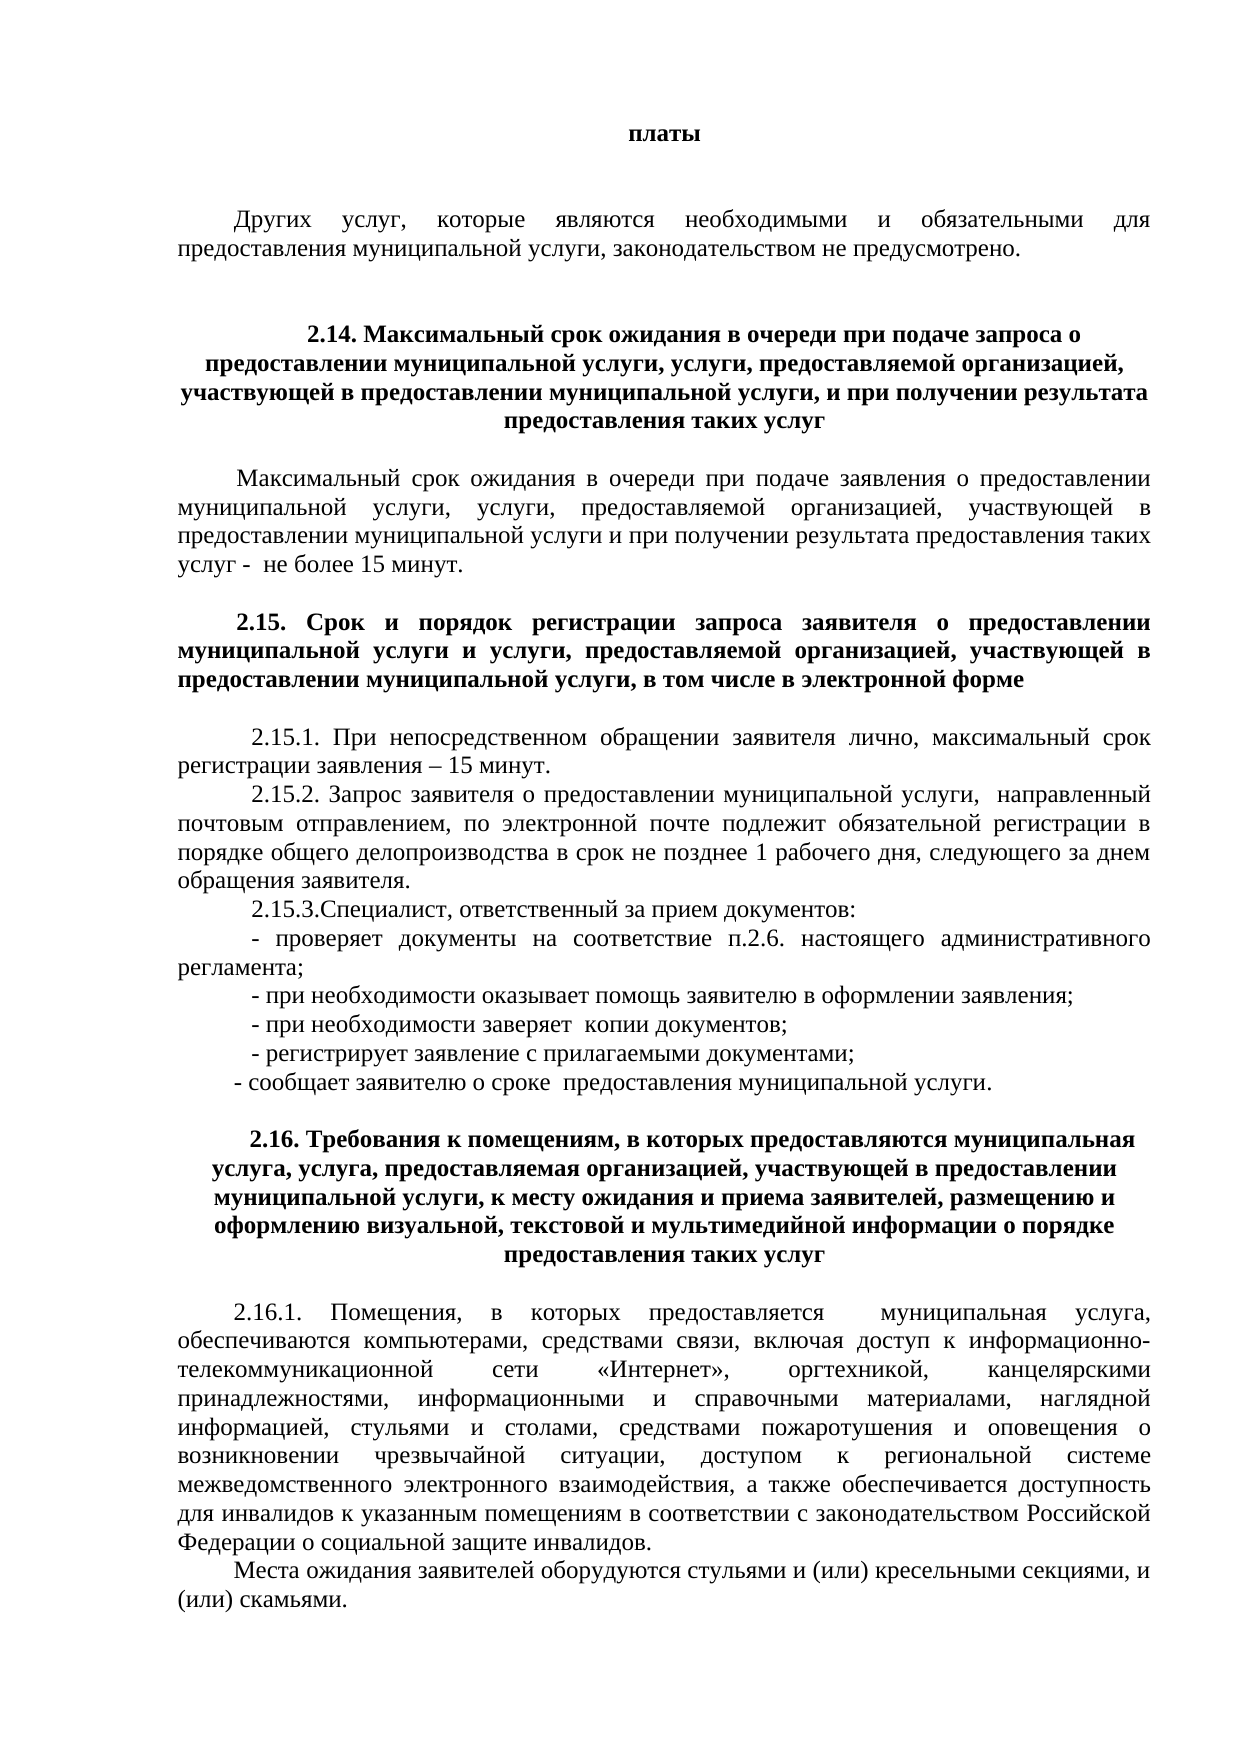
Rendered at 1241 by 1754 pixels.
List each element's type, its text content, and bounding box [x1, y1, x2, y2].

text Других услуг, которые являются необходимыми и обязательными для предоставления муниципальной услуги, законодательством не предусмотрено. [177, 204, 1152, 262]
text - при необходимости заверяет копии документов; [177, 1009, 1152, 1038]
text - проверяет документы на соответствие п.2.6. настоящего административного регламента; [177, 923, 1152, 981]
text 2.14. Максимальный срок ожидания в очереди при подаче запроса о предоставлении муниципальной услуги, услуги, предоставляемой организацией, участвующей в предоставлении муниципальной услуги, и при получении результата предоставления таких услуг [177, 319, 1152, 434]
text 2.15.2. Запрос заявителя о предоставлении муниципальной услуги, направленный почтовым отправлением, по электронной почте подлежит обязательной регистрации в порядке общего делопроизводства в срок не позднее 1 рабочего дня, следующего за днем обращения заявителя. [177, 779, 1152, 894]
text Места ожидания заявителей оборудуются стульями и (или) кресельными секциями, и (или) скамьями. [177, 1556, 1152, 1613]
text Максимальный срок ожидания в очереди при подаче заявления о предоставлении муниципальной услуги, услуги, предоставляемой организацией, участвующей в предоставлении муниципальной услуги и при получении результата предоставления таких услуг - не более 15 минут. [177, 463, 1152, 578]
text - при необходимости оказывает помощь заявителю в оформлении заявления; [177, 981, 1152, 1009]
text - регистрирует заявление с прилагаемыми документами; [177, 1038, 1152, 1067]
text 2.15. Срок и порядок регистрации запроса заявителя о предоставлении муниципальной услуги и услуги, предоставляемой организацией, участвующей в предоставлении муниципальной услуги, в том числе в электронной форме [177, 607, 1152, 693]
text 2.15.3.Специалист, ответственный за прием документов: [177, 894, 1152, 923]
text 2.16.1. Помещения, в которых предоставляется муниципальная услуга, обеспечиваются компьютерами, средствами связи, включая доступ к информационно-телекоммуникационной сети «Интернет», оргтехникой, канцелярскими принадлежностями, информационными и справочными материалами, наглядной информацией, стульями и столами, средствами пожаротушения и оповещения о возникновении чрезвычайной ситуации, доступом к региональной системе межведомственного электронного взаимодействия, а также обеспечивается доступность для инвалидов к указанным помещениям в соответствии с законодательством Российской Федерации о социальной защите инвалидов. [177, 1297, 1152, 1556]
text - сообщает заявителю о сроке предоставления муниципальной услуги. [177, 1067, 1152, 1096]
text 2.16. Требования к помещениям, в которых предоставляются муниципальная услуга, услуга, предоставляемая организацией, участвующей в предоставлении муниципальной услуги, к месту ожидания и приема заявителей, размещению и оформлению визуальной, текстовой и мультимедийной информации о порядке предоставления таких услуг [177, 1124, 1152, 1268]
text 2.15.1. При непосредственном обращении заявителя лично, максимальный срок регистрации заявления – 15 минут. [177, 722, 1152, 779]
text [177, 118, 1152, 147]
